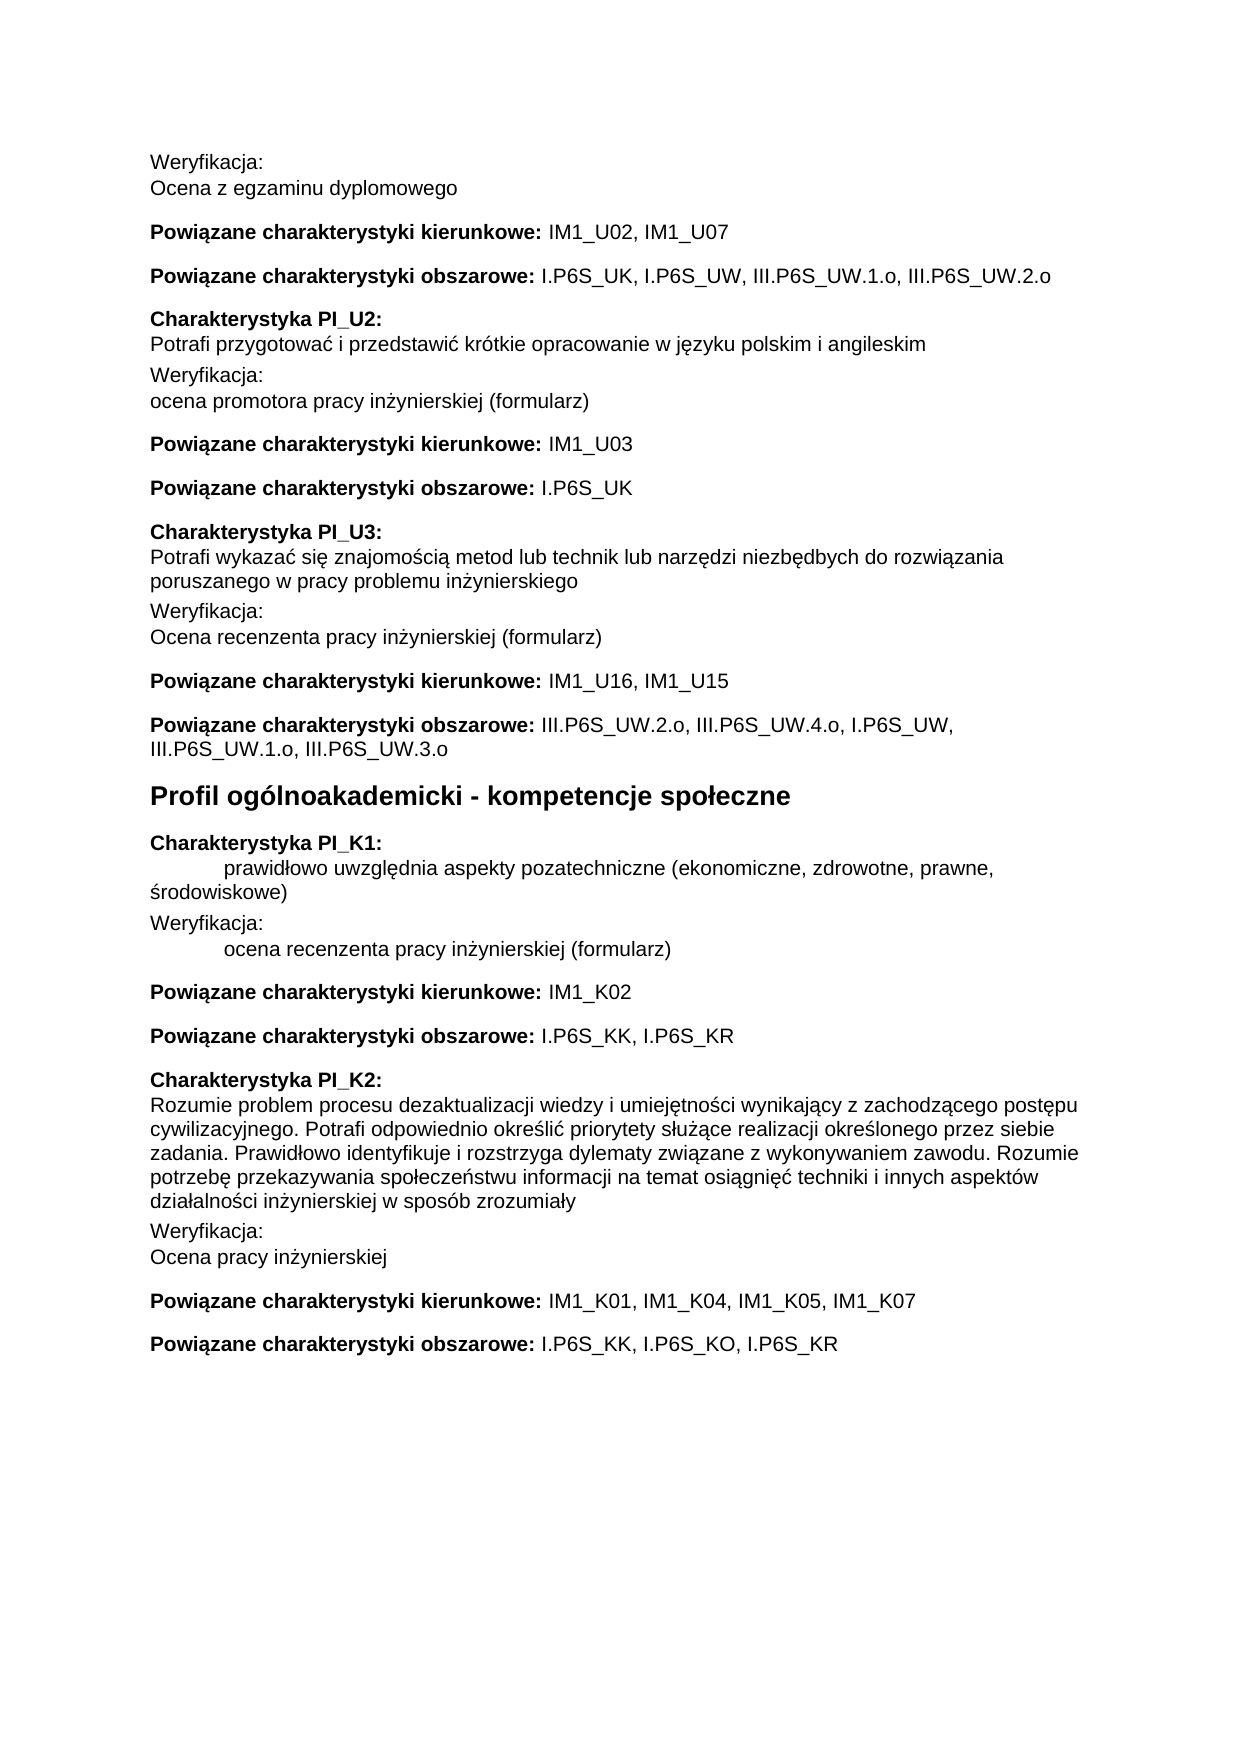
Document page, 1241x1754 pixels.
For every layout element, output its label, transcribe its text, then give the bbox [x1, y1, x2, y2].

text Ocena z egzaminu dyplomowego [150, 176, 1090, 200]
text Charakterystyka PI_U3: [150, 520, 1090, 544]
text Powiązane charakterystyki kierunkowe: IM1_K01, IM1_K04, IM1_K05, IM1_K07 [150, 1288, 1090, 1312]
text Potrafi wykazać się znajomością metod lub technik lub narzędzi niezbędbych do rozwiązania poruszanego w pracy problemu inżynierskiego [150, 545, 1090, 593]
text Powiązane charakterystyki kierunkowe: IM1_K02 [150, 980, 1090, 1004]
text ocena recenzenta pracy inżynierskiej (formularz) [150, 936, 1090, 960]
text Weryfikacja: [150, 910, 1090, 934]
text Weryfikacja: [150, 150, 1090, 174]
text Ocena pracy inżynierskiej [150, 1245, 1090, 1269]
text Weryfikacja: [150, 362, 1090, 386]
text Rozumie problem procesu dezaktualizacji wiedzy i umiejętności wynikający z zachodzącego postępu cywilizacyjnego. Potrafi odpowiednio określić priorytety służące realizacji określonego przez siebie zadania. Prawidłowo identyfikuje i rozstrzyga dylematy związane z wykonywaniem zawodu. Rozumie potrzebę przekazywania społeczeństwu informacji na temat osiągnięć techniki i innych aspektów działalności inżynierskiej w sposób zrozumiały [150, 1093, 1090, 1212]
text Powiązane charakterystyki obszarowe: I.P6S_KK, I.P6S_KR [150, 1024, 1090, 1048]
text Weryfikacja: [150, 1219, 1090, 1243]
text Powiązane charakterystyki obszarowe: III.P6S_UW.2.o, III.P6S_UW.4.o, I.P6S_UW, III.P6S_UW.1.o, III.P6S_UW.3.o [150, 712, 1090, 760]
text Charakterystyka PI_K2: [150, 1068, 1090, 1092]
text Powiązane charakterystyki kierunkowe: IM1_U16, IM1_U15 [150, 669, 1090, 693]
text Powiązane charakterystyki obszarowe: I.P6S_UK [150, 476, 1090, 500]
text Powiązane charakterystyki obszarowe: I.P6S_KK, I.P6S_KO, I.P6S_KR [150, 1332, 1090, 1356]
text Powiązane charakterystyki kierunkowe: IM1_U03 [150, 432, 1090, 456]
text Potrafi przygotować i przedstawić krótkie opracowanie w języku polskim i angileskim [150, 332, 1090, 356]
text Ocena recenzenta pracy inżynierskiej (formularz) [150, 625, 1090, 649]
text Charakterystyka PI_U2: [150, 307, 1090, 331]
text Weryfikacja: [150, 599, 1090, 623]
subtitle Profil ogólnoakademicki - kompetencje społeczne [150, 780, 1090, 811]
text Powiązane charakterystyki obszarowe: I.P6S_UK, I.P6S_UW, III.P6S_UW.1.o, III.P6S_UW.2.o [150, 263, 1090, 287]
text Powiązane charakterystyki kierunkowe: IM1_U02, IM1_U07 [150, 220, 1090, 244]
text ocena promotora pracy inżynierskiej (formularz) [150, 388, 1090, 412]
text prawidłowo uwzględnia aspekty pozatechniczne (ekonomiczne, zdrowotne, prawne, środowiskowe) [150, 856, 1090, 904]
text Charakterystyka PI_K1: [150, 831, 1090, 855]
